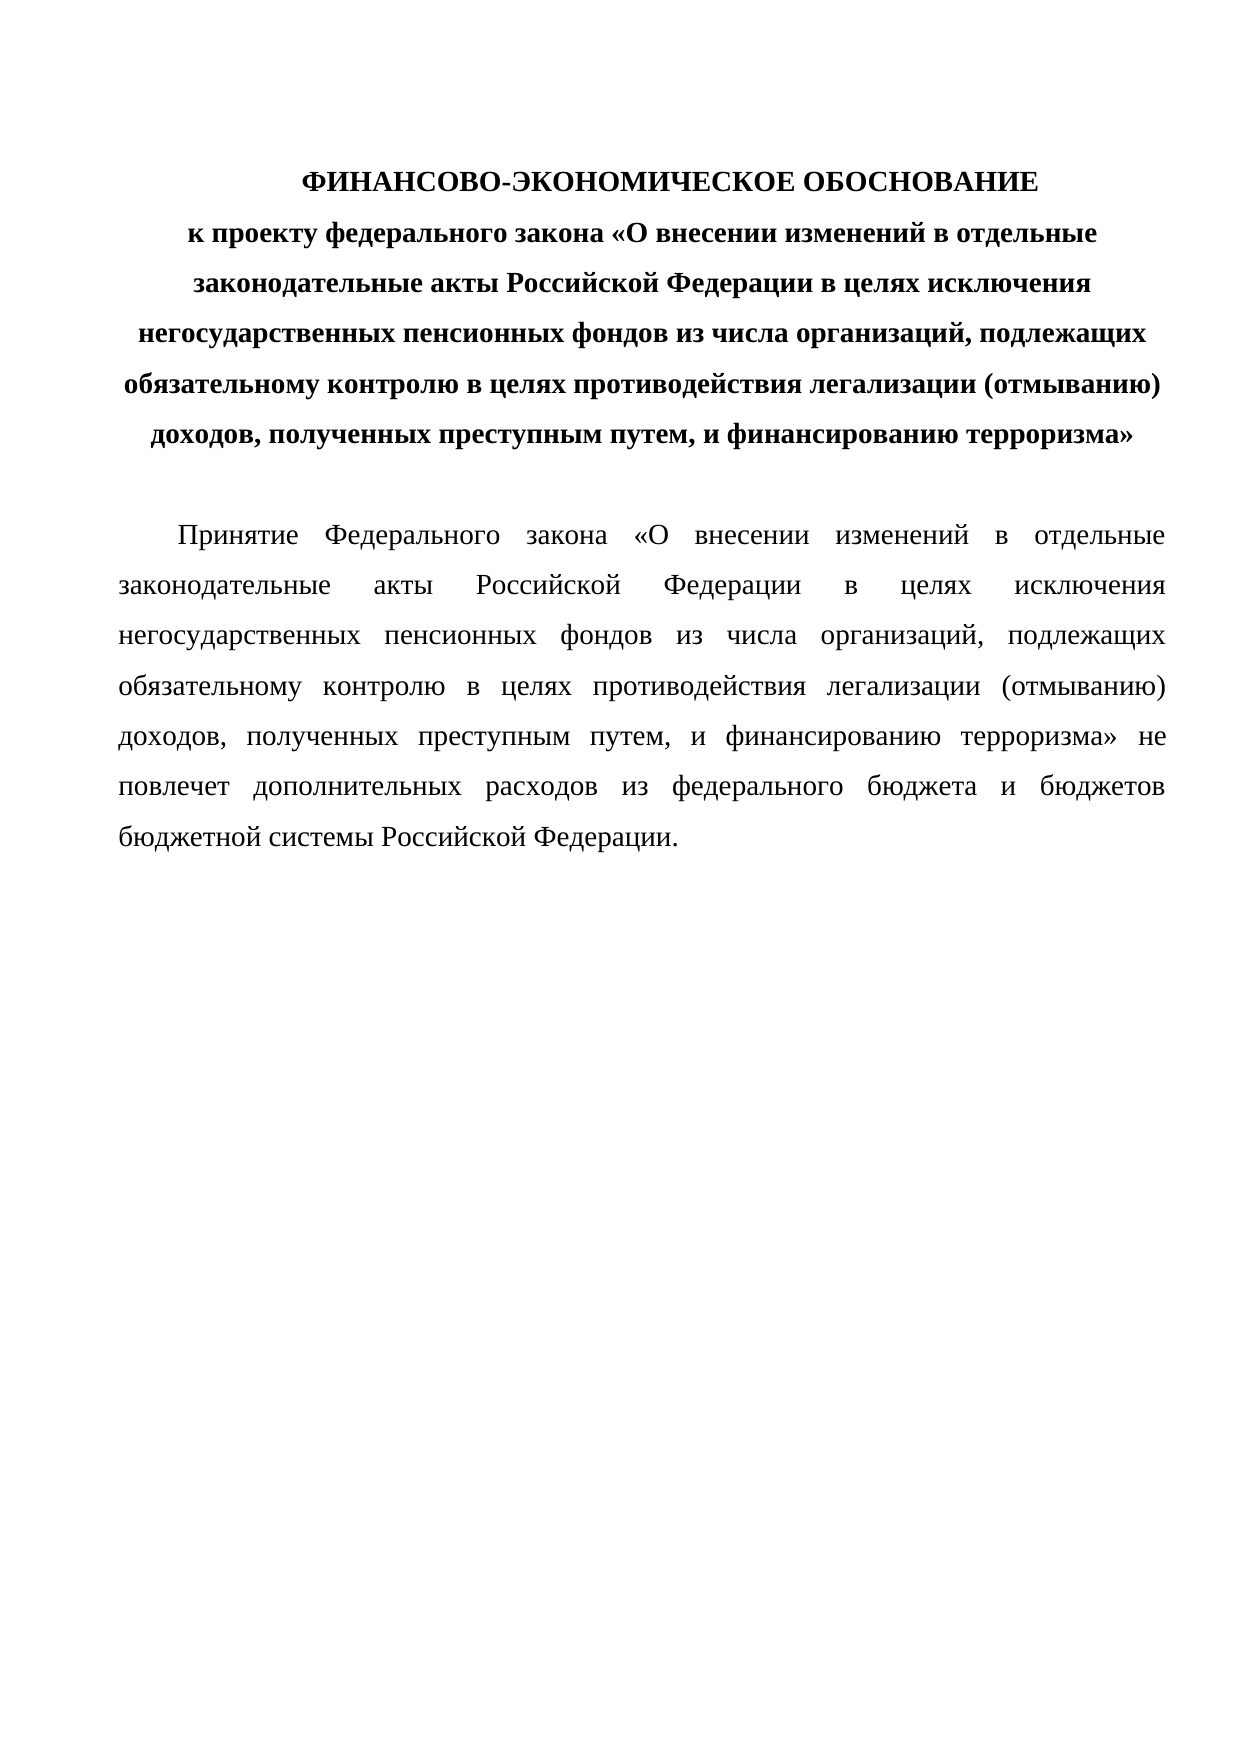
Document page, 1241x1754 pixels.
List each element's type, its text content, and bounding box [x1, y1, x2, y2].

text Принятие Федерального закона «О внесении изменений в отдельные законодательные акты Российской Федерации в целях исключения негосударственных пенсионных фондов из числа организаций, подлежащих обязательному контролю в целях противодействия легализации (отмыванию) доходов, полученных преступным путем, и финансированию терроризма» не повлечет дополнительных расходов из федерального бюджета и бюджетов бюджетной системы Российской Федерации. [118, 517, 1167, 852]
text ФИНАНСОВО-ЭКОНОМИЧЕСКОЕ ОБОСНОВАНИЕ [118, 164, 1167, 198]
text к проекту федерального закона «О внесении изменений в отдельные законодательные акты Российской Федерации в целях исключения негосударственных пенсионных фондов из числа организаций, подлежащих обязательному контролю в целях противодействия легализации (отмыванию) доходов, полученных преступным путем, и финансированию терроризма» [118, 215, 1167, 450]
